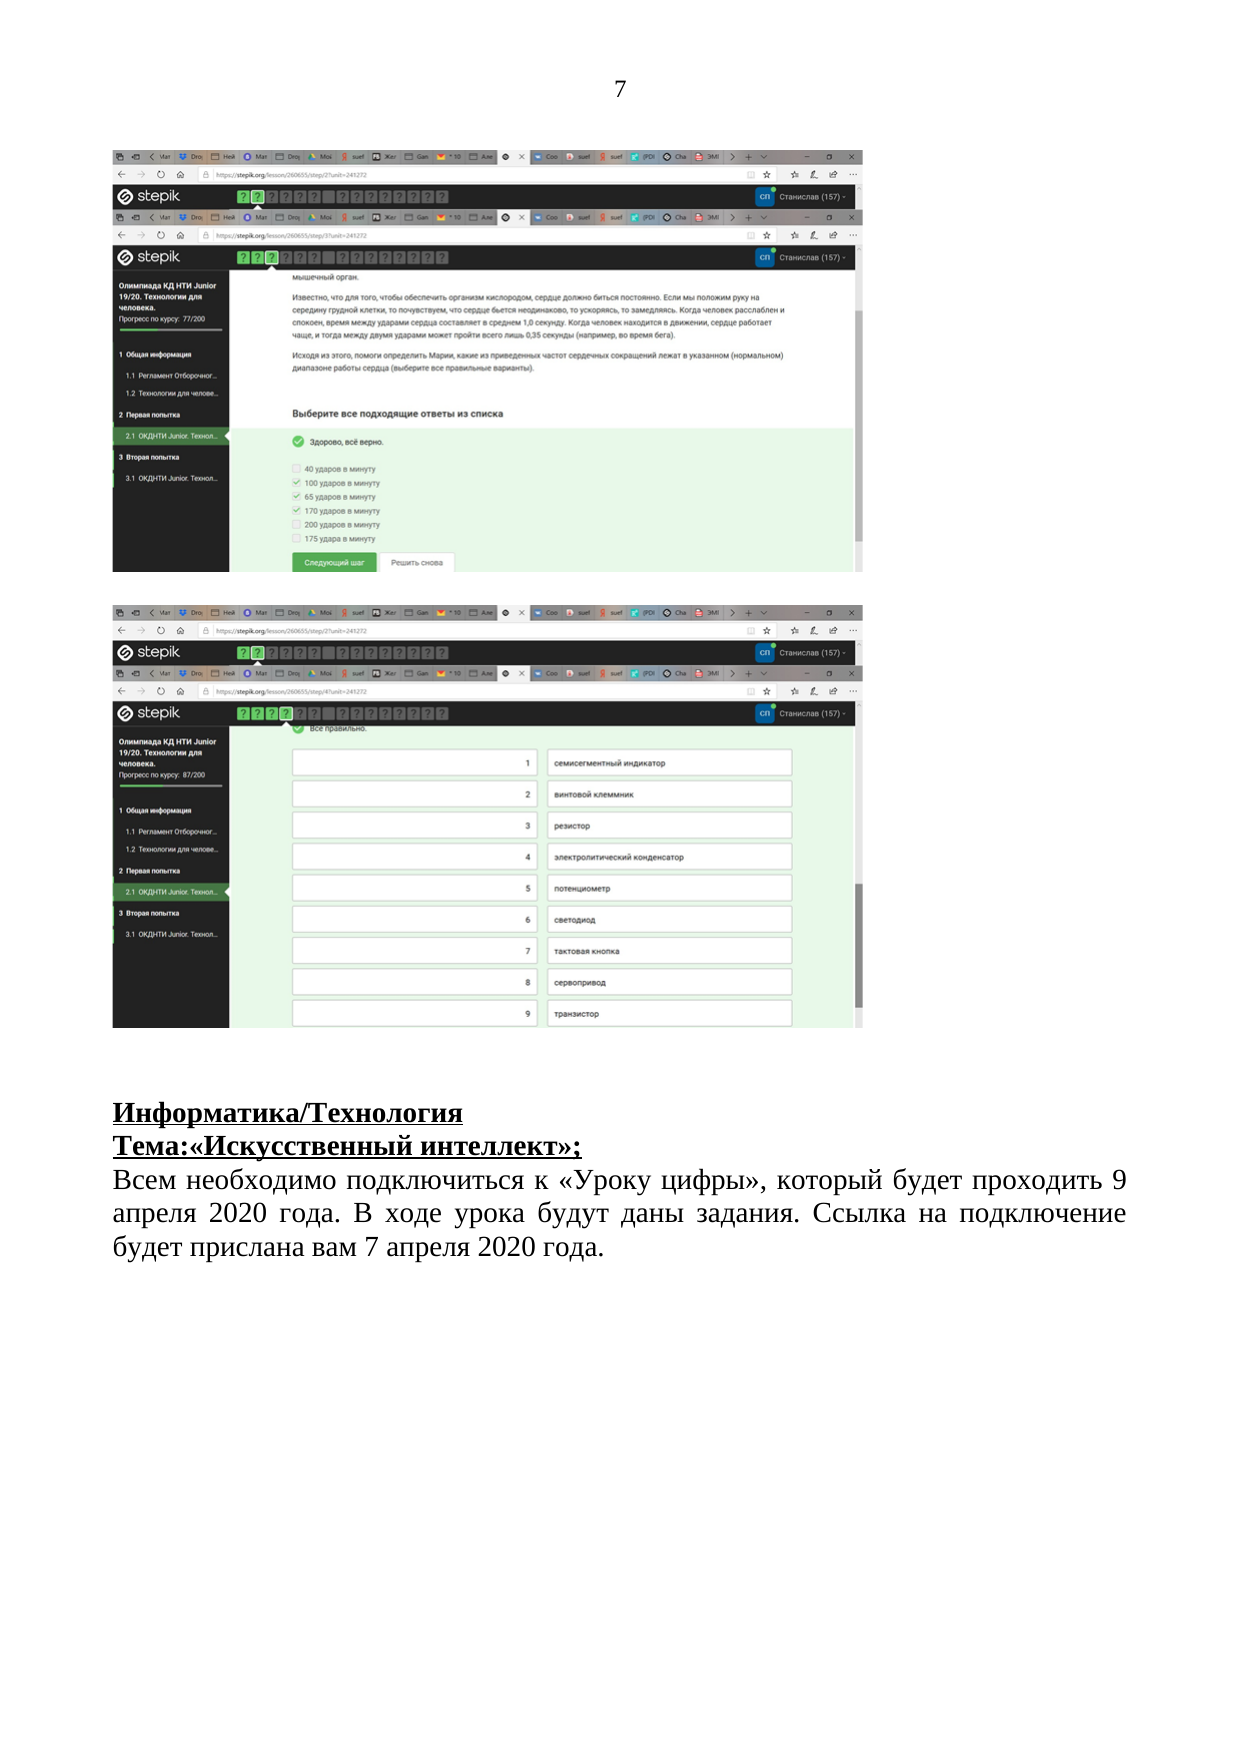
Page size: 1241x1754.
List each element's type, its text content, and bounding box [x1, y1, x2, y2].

text Тема:«Искусственный интеллект»; [112, 1128, 1128, 1162]
text Информатика/Технология [112, 1095, 1128, 1128]
text Всем необходимо подключиться к «Уроку цифры», который будет проходить 9 апреля 2020 года. В ходе урока будут даны задания. Ссылка на подключение будет прислана вам 7 апреля 2020 года. [112, 1162, 1128, 1262]
picture [112, 605, 863, 1028]
picture [112, 150, 863, 572]
